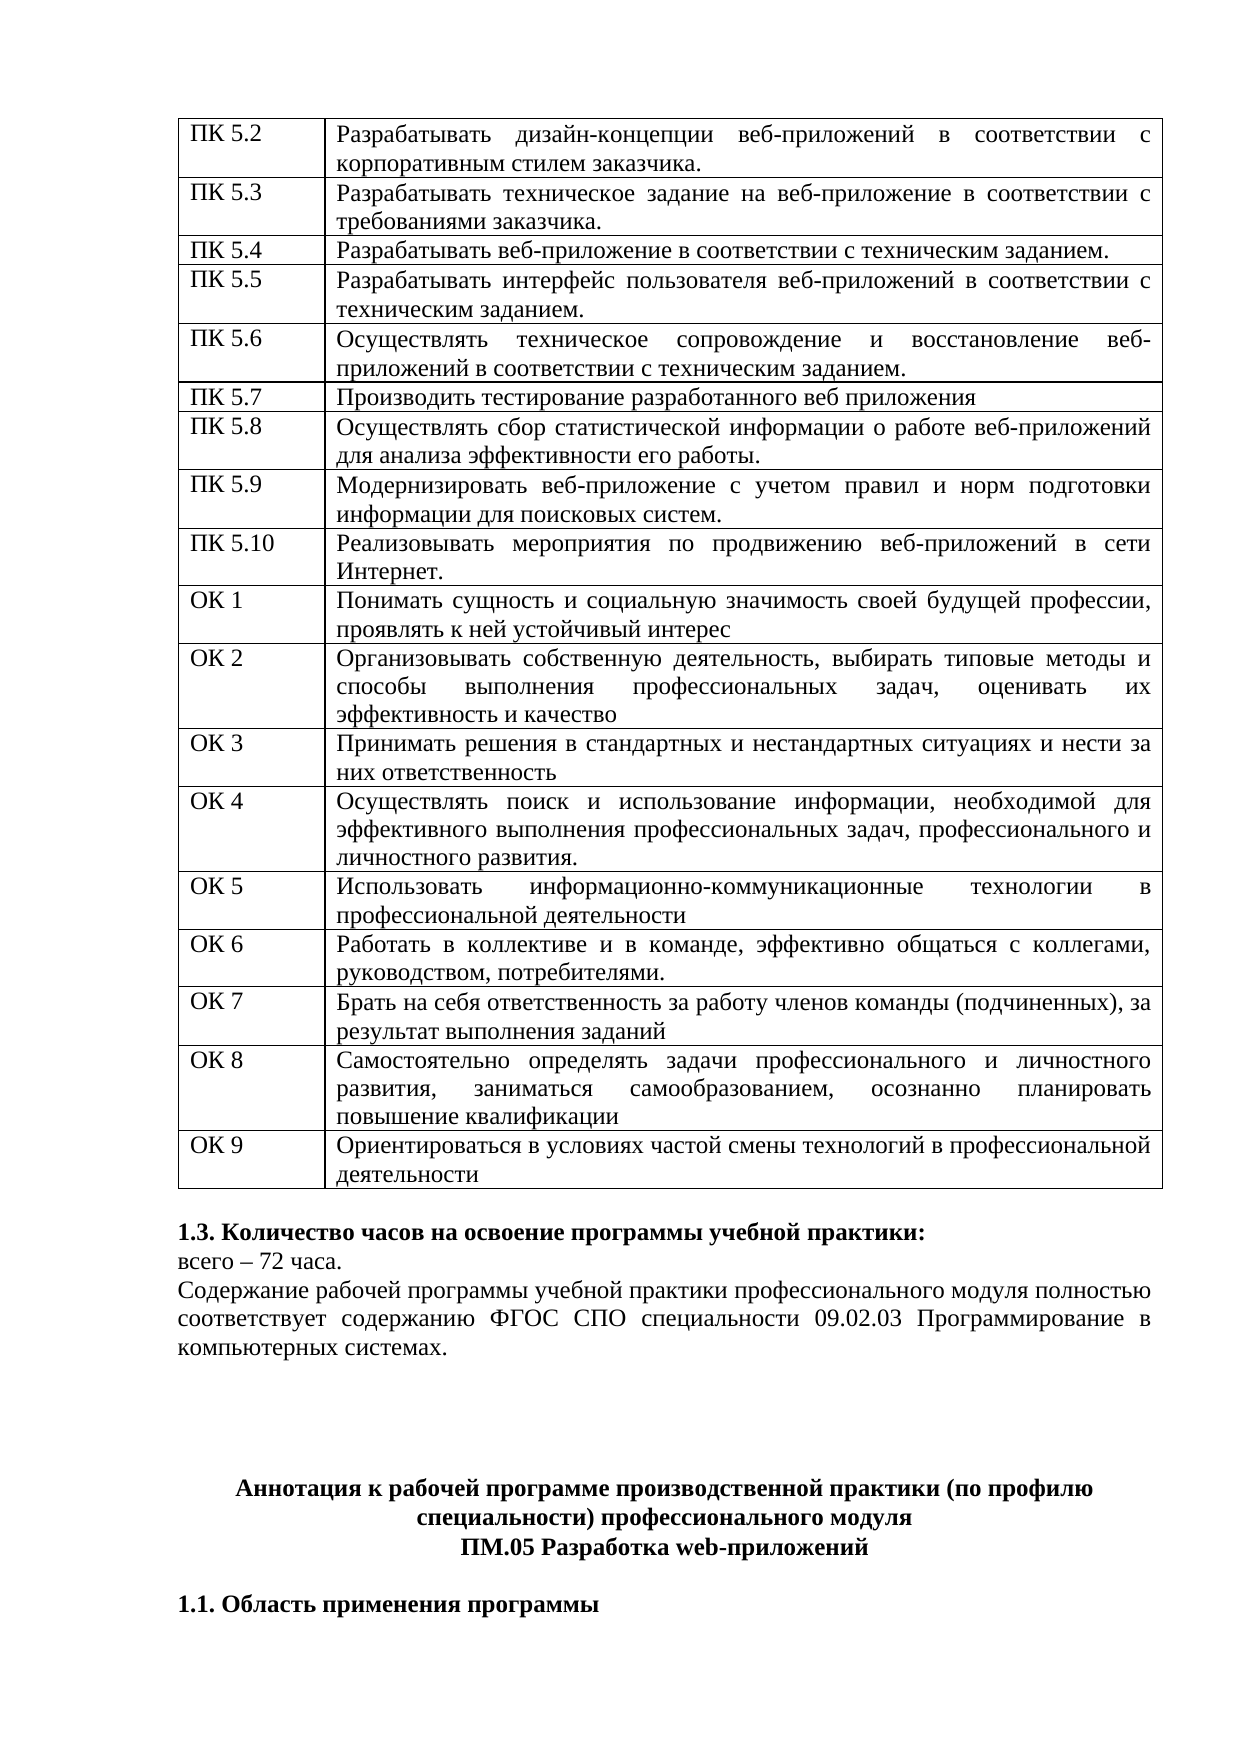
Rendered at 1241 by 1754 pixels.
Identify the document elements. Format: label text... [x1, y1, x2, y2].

table_cell ОК 1 [179, 586, 324, 642]
text 1.3. Количество часов на освоение программы учебной практики: [177, 1217, 1152, 1246]
table_cell ПК 5.7 [179, 383, 324, 411]
table_cell ОК 5 [179, 872, 324, 928]
table_cell ПК 5.2 [179, 119, 324, 177]
table_cell Разрабатывать техническое задание на веб-приложение в соответствии с требованиями заказчика. [326, 178, 1162, 235]
table_cell Производить тестирование разработанного веб приложения [326, 383, 1162, 411]
table_cell Разрабатывать интерфейс пользователя веб-приложений в соответствии с техническим заданием. [326, 265, 1162, 323]
table_cell ОК 3 [179, 729, 324, 786]
table_cell ПК 5.8 [179, 412, 324, 469]
table_cell Реализовывать мероприятия по продвижению веб-приложений в сети Интернет. [326, 529, 1162, 585]
text 1.1. Область применения программы [177, 1589, 1152, 1618]
table_cell ОК 4 [179, 787, 324, 871]
table_cell Разрабатывать веб-приложение в соответствии с техническим заданием. [326, 236, 1162, 264]
table_cell Самостоятельно определять задачи профессионального и личностного развития, заниматься самообразованием, осознанно планировать повышение квалификации [326, 1046, 1162, 1130]
text Содержание рабочей программы учебной практики профессионального модуля полностью соответствует содержанию ФГОС СПО специальности 09.02.03 Программирование в компьютерных системах. [177, 1275, 1152, 1361]
table_cell Брать на себя ответственность за работу членов команды (подчиненных), за результат выполнения заданий [326, 987, 1162, 1044]
table_cell ПК 5.9 [179, 470, 324, 528]
text Аннотация к рабочей программе производственной практики (по профилю специальности) профессионального модуля [177, 1473, 1152, 1532]
table_cell ПК 5.3 [179, 178, 324, 235]
table_cell ПК 5.5 [179, 265, 324, 323]
table_cell Разрабатывать дизайн-концепции веб-приложений в соответствии с корпоративным стилем заказчика. [326, 119, 1162, 177]
table_cell ОК 7 [179, 987, 324, 1044]
table_cell Осуществлять техническое сопровождение и восстановление веб-приложений в соответствии с техническим заданием. [326, 324, 1162, 381]
text всего – 72 часа. [177, 1246, 1152, 1275]
table_cell ОК 6 [179, 930, 324, 986]
table_cell Принимать решения в стандартных и нестандартных ситуациях и нести за них ответственность [326, 729, 1162, 786]
table_cell Работать в коллективе и в команде, эффективно общаться с коллегами, руководством, потребителями. [326, 930, 1162, 986]
table_cell ОК 9 [179, 1131, 324, 1187]
table_cell ОК 8 [179, 1046, 324, 1130]
table_cell ПК 5.6 [179, 324, 324, 381]
table_cell Модернизировать веб-приложение с учетом правил и норм подготовки информации для поисковых систем. [326, 470, 1162, 528]
table_cell Осуществлять поиск и использование информации, необходимой для эффективного выполнения профессиональных задач, профессионального и личностного развития. [326, 787, 1162, 871]
table_cell Организовывать собственную деятельность, выбирать типовые методы и способы выполнения профессиональных задач, оценивать их эффективность и качество [326, 644, 1162, 728]
table_cell Использовать информационно-коммуникационные технологии в профессиональной деятельности [326, 872, 1162, 928]
table_cell Осуществлять сбор статистической информации о работе веб-приложений для анализа эффективности его работы. [326, 412, 1162, 469]
table_cell ОК 2 [179, 644, 324, 728]
table_cell Понимать сущность и социальную значимость своей будущей профессии, проявлять к ней устойчивый интерес [326, 586, 1162, 642]
table_cell ПК 5.4 [179, 236, 324, 264]
text ПМ.05 Разработка web-приложений [177, 1532, 1152, 1561]
table_cell ПК 5.10 [179, 529, 324, 585]
table_cell Ориентироваться в условиях частой смены технологий в профессиональной деятельности [326, 1131, 1162, 1187]
